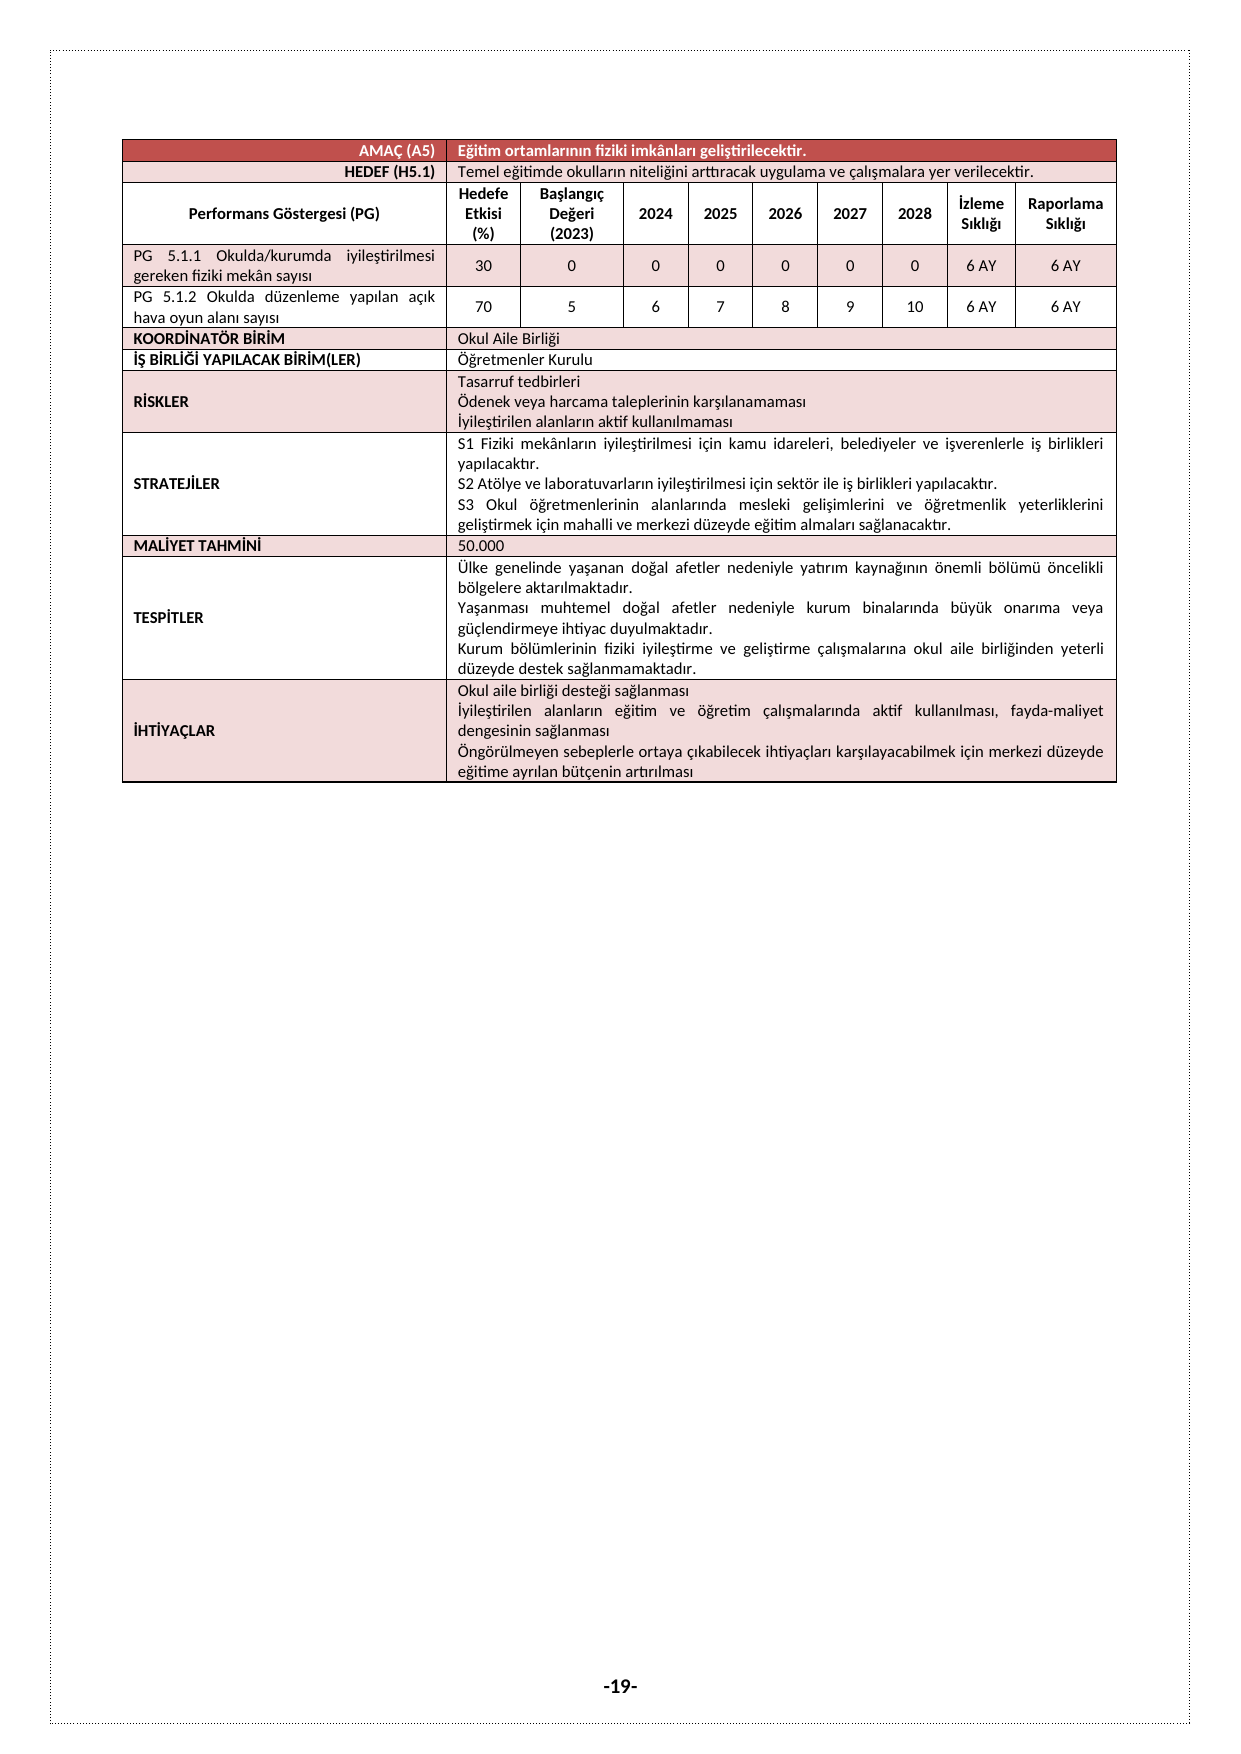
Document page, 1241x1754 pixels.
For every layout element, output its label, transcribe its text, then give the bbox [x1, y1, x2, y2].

table_cell STRATEJİLER [123, 433, 446, 534]
table_cell 2026 [753, 183, 817, 244]
table_cell İzleme Sıklığı [948, 183, 1015, 244]
table_cell 8 [753, 287, 817, 327]
table_cell 2024 [624, 183, 688, 244]
table_cell TESPİTLER [123, 557, 446, 679]
table_cell Performans Göstergesi (PG) [123, 183, 446, 244]
table_cell HEDEF (H5.1) [123, 162, 446, 182]
table_cell 5 [521, 287, 623, 327]
table_cell 6 AY [948, 287, 1015, 327]
table_cell 0 [624, 245, 688, 286]
table_cell 2025 [689, 183, 752, 244]
table_cell MALİYET TAHMİNİ [123, 536, 446, 556]
table_cell S1 Fiziki mekânların iyileştirilmesi için kamu idareleri, belediyeler ve işverenlerle iş birlikleri yapılacaktır. S2 Atölye ve laboratuvarların iyileştirilmesi için sektör ile iş birlikleri yapılacaktır. S3 Okul öğretmenlerinin alanlarında mesleki gelişimlerini ve öğretmenlik yeterliklerini geliştirmek için mahalli ve merkezi düzeyde eğitim almaları sağlanacaktır. [447, 433, 1116, 534]
table_cell 0 [521, 245, 623, 286]
table_cell Öğretmenler Kurulu [447, 350, 1116, 370]
table_cell 2027 [818, 183, 882, 244]
table_cell PG 5.1.2 Okulda düzenleme yapılan açık hava oyun alanı sayısı [123, 287, 446, 327]
table_cell PG 5.1.1 Okulda/kurumda iyileştirilmesi gereken fiziki mekân sayısı [123, 245, 446, 286]
table_cell 0 [818, 245, 882, 286]
table_cell Temel eğitimde okulların niteliğini arttıracak uygulama ve çalışmalara yer verilecektir. [447, 162, 1116, 182]
table_cell Tasarruf tedbirleri Ödenek veya harcama taleplerinin karşılanamaması İyileştirilen alanların aktif kullanılmaması [447, 371, 1116, 432]
table_cell 6 AY [1016, 245, 1116, 286]
table_cell KOORDİNATÖR BİRİM [123, 328, 446, 349]
table_cell 0 [753, 245, 817, 286]
table_cell 7 [689, 287, 752, 327]
table_cell 30 [447, 245, 520, 286]
table_cell RİSKLER [123, 371, 446, 432]
table_cell İŞ BİRLİĞİ YAPILACAK BİRİM(LER) [123, 350, 446, 370]
table_cell Raporlama Sıklığı [1016, 183, 1116, 244]
table_cell Başlangıç Değeri (2023) [521, 183, 623, 244]
table_cell İHTİYAÇLAR [123, 680, 446, 781]
table_cell 0 [883, 245, 947, 286]
table_cell 2028 [883, 183, 947, 244]
table_cell 9 [818, 287, 882, 327]
table_cell 6 AY [948, 245, 1015, 286]
table_cell 6 AY [1016, 287, 1116, 327]
table_cell Okul Aile Birliği [447, 328, 1116, 349]
table_cell 6 [624, 287, 688, 327]
table_cell 0 [689, 245, 752, 286]
table_header AMAÇ (A5) [123, 140, 446, 161]
table_cell Okul aile birliği desteği sağlanması İyileştirilen alanların eğitim ve öğretim çalışmalarında aktif kullanılması, fayda-maliyet dengesinin sağlanması Öngörülmeyen sebeplerle ortaya çıkabilecek ihtiyaçları karşılayacabilmek için merkezi düzeyde eğitime ayrılan bütçenin artırılması [447, 680, 1116, 781]
table_cell 10 [883, 287, 947, 327]
table_cell Hedefe Etkisi (%) [447, 183, 520, 244]
table_cell 70 [447, 287, 520, 327]
table_cell 50.000 [447, 536, 1116, 556]
table_header Eğitim ortamlarının fiziki imkânları geliştirilecektir. [447, 140, 1116, 161]
table_cell Ülke genelinde yaşanan doğal afetler nedeniyle yatırım kaynağının önemli bölümü öncelikli bölgelere aktarılmaktadır. Yaşanması muhtemel doğal afetler nedeniyle kurum binalarında büyük onarıma veya güçlendirmeye ihtiyac duyulmaktadır. Kurum bölümlerinin fiziki iyileştirme ve geliştirme çalışmalarına okul aile birliğinden yeterli düzeyde destek sağlanmamaktadır. [447, 557, 1116, 679]
